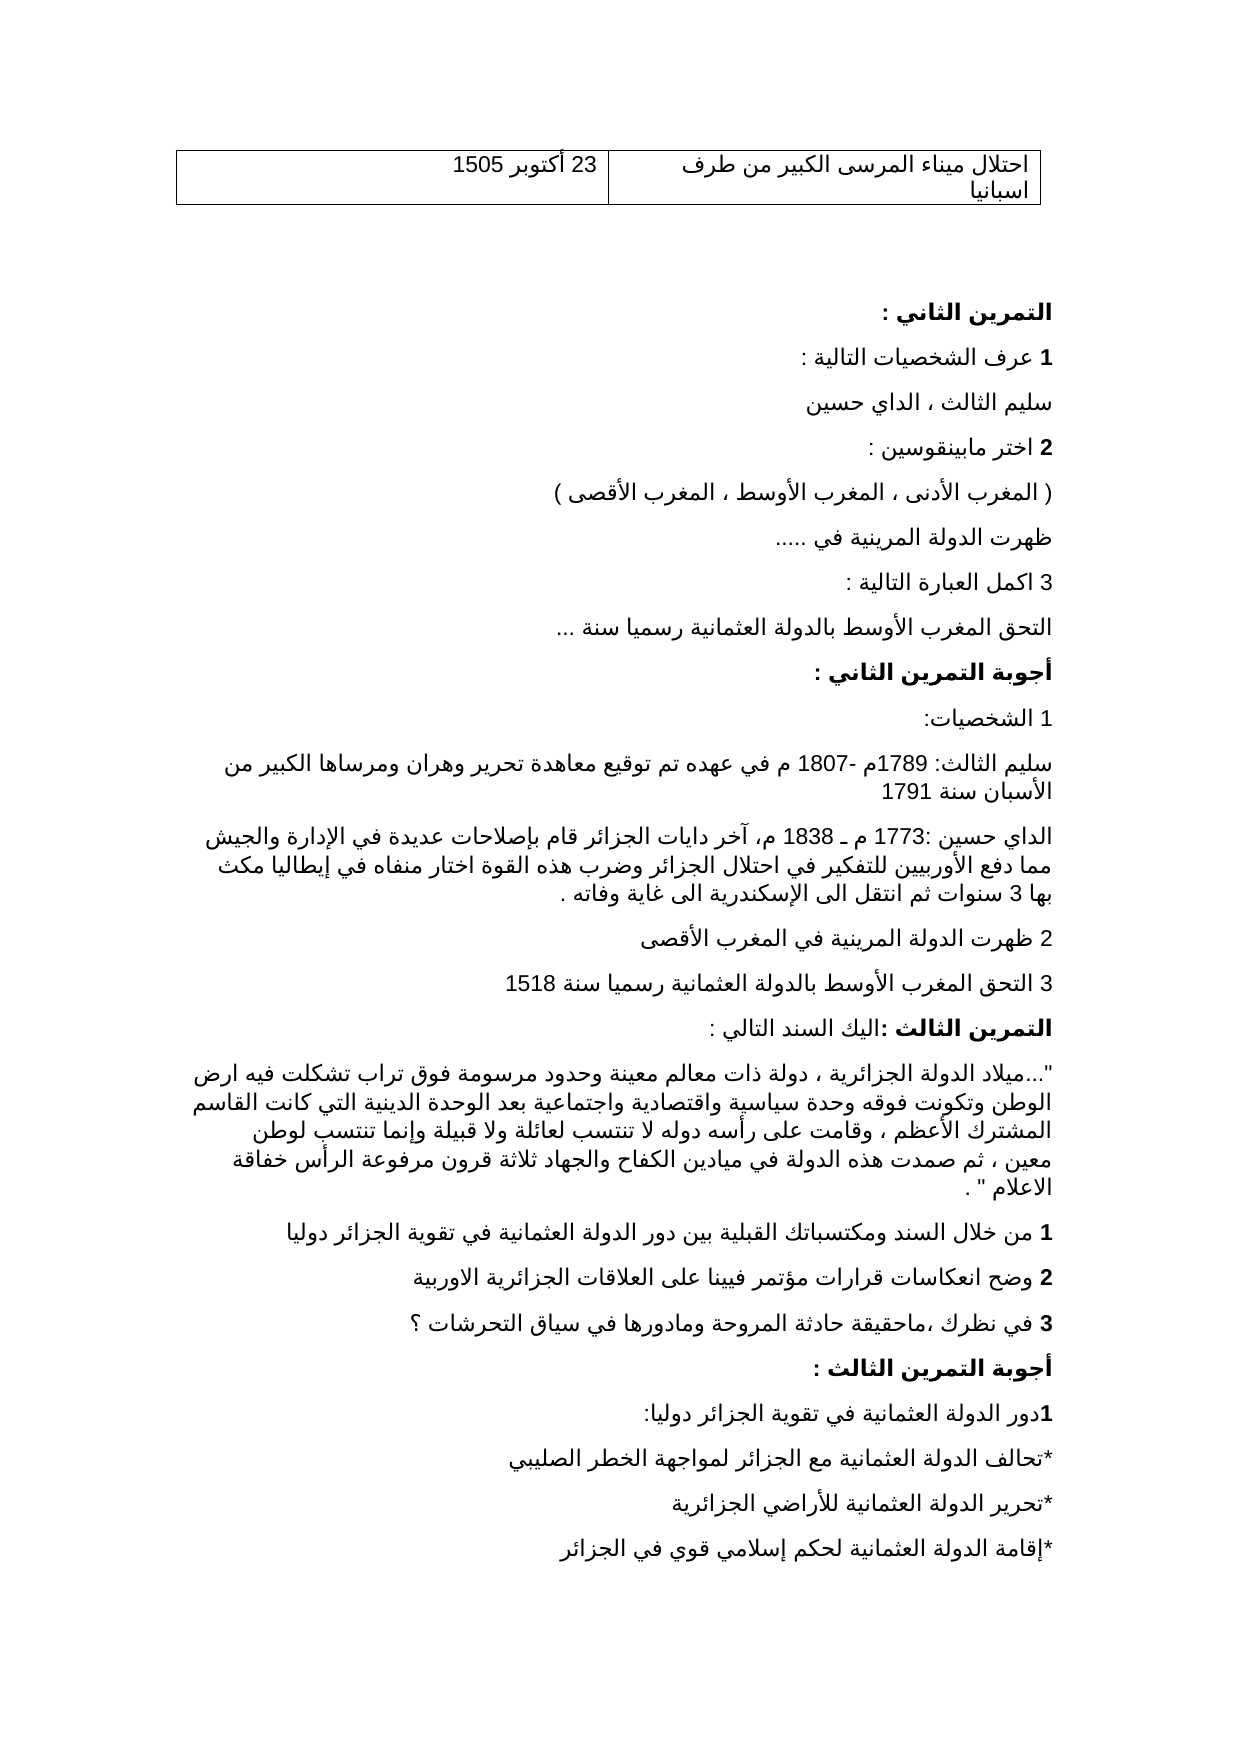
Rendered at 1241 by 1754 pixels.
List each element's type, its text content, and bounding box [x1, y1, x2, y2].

table_cell احتلال ميناء المرسى الكبير من طرف اسبانيا [609, 151, 1040, 204]
text التمرين الثاني : [187, 298, 1053, 325]
table_cell 23 أكتوبر 1505 [177, 151, 608, 204]
text 3 في نظرك ،ماحقيقة حادثة المروحة ومادورها في سياق التحرشات ؟ [187, 1309, 1053, 1336]
text ظهرت الدولة المرينية في ..... [187, 524, 1053, 550]
text 1دور الدولة العثمانية في تقوية الجزائر دوليا: [187, 1400, 1053, 1426]
text سليم الثالث ، الداي حسين [187, 389, 1053, 415]
text ( المغرب الأدنى ، المغرب الأوسط ، المغرب الأقصى ) [187, 479, 1053, 505]
text التحق المغرب الأوسط بالدولة العثمانية رسميا سنة ... [187, 614, 1053, 641]
text 2 وضح انعكاسات قرارات مؤتمر فيينا على العلاقات الجزائرية الاوربية [187, 1264, 1053, 1291]
text الداي حسين :1773 م ـ 1838 م، آخر دايات الجزائر قام بإصلاحات عديدة في الإدارة والجيش مما دفع الأوربيين للتفكير في احتلال الجزائر وضرب هذه القوة اختار منفاه في إيطاليا مكث بها 3 سنوات ثم انتقل الى الإسكندرية الى غاية وفاته . [187, 823, 1053, 906]
text 1 الشخصيات: [187, 704, 1053, 731]
text 3 اكمل العبارة التالية : [187, 569, 1053, 596]
text أجوبة التمرين الثالث : [187, 1354, 1053, 1381]
text *تحالف الدولة العثمانية مع الجزائر لمواجهة الخطر الصليبي [187, 1445, 1053, 1471]
text *إقامة الدولة العثمانية لحكم إسلامي قوي في الجزائر [187, 1535, 1053, 1561]
text أجوبة التمرين الثاني : [187, 659, 1053, 686]
text 3 التحق المغرب الأوسط بالدولة العثمانية رسميا سنة 1518 [187, 970, 1053, 997]
text 2 اختر مابينقوسين : [187, 434, 1053, 460]
text 1 عرف الشخصيات التالية : [187, 344, 1053, 370]
text التمرين الثالث :اليك السند التالي : [187, 1015, 1053, 1042]
text "...ميلاد الدولة الجزائرية ، دولة ذات معالم معينة وحدود مرسومة فوق تراب تشكلت فيه ارض الوطن وتكونت فوقه وحدة سياسية واقتصادية واجتماعية بعد الوحدة الدينية التي كانت القاسم المشترك الأعظم ، وقامت على رأسه دوله لا تنتسب لعائلة ولا قبيلة وإنما تنتسب لوطن معين ، ثم صمدت هذه الدولة في ميادين الكفاح والجهاد ثلاثة قرون مرفوعة الرأس خفاقة الاعلام " . [187, 1060, 1053, 1201]
text سليم الثالث: 1789م -1807 م في عهده تم توقيع معاهدة تحرير وهران ومرساها الكبير من الأسبان سنة 1791 [187, 749, 1053, 804]
text 2 ظهرت الدولة المرينية في المغرب الأقصى [187, 925, 1053, 951]
text *تحرير الدولة العثمانية للأراضي الجزائرية [187, 1490, 1053, 1516]
text 1 من خلال السند ومكتسباتك القبلية بين دور الدولة العثمانية في تقوية الجزائر دوليا [187, 1219, 1053, 1246]
